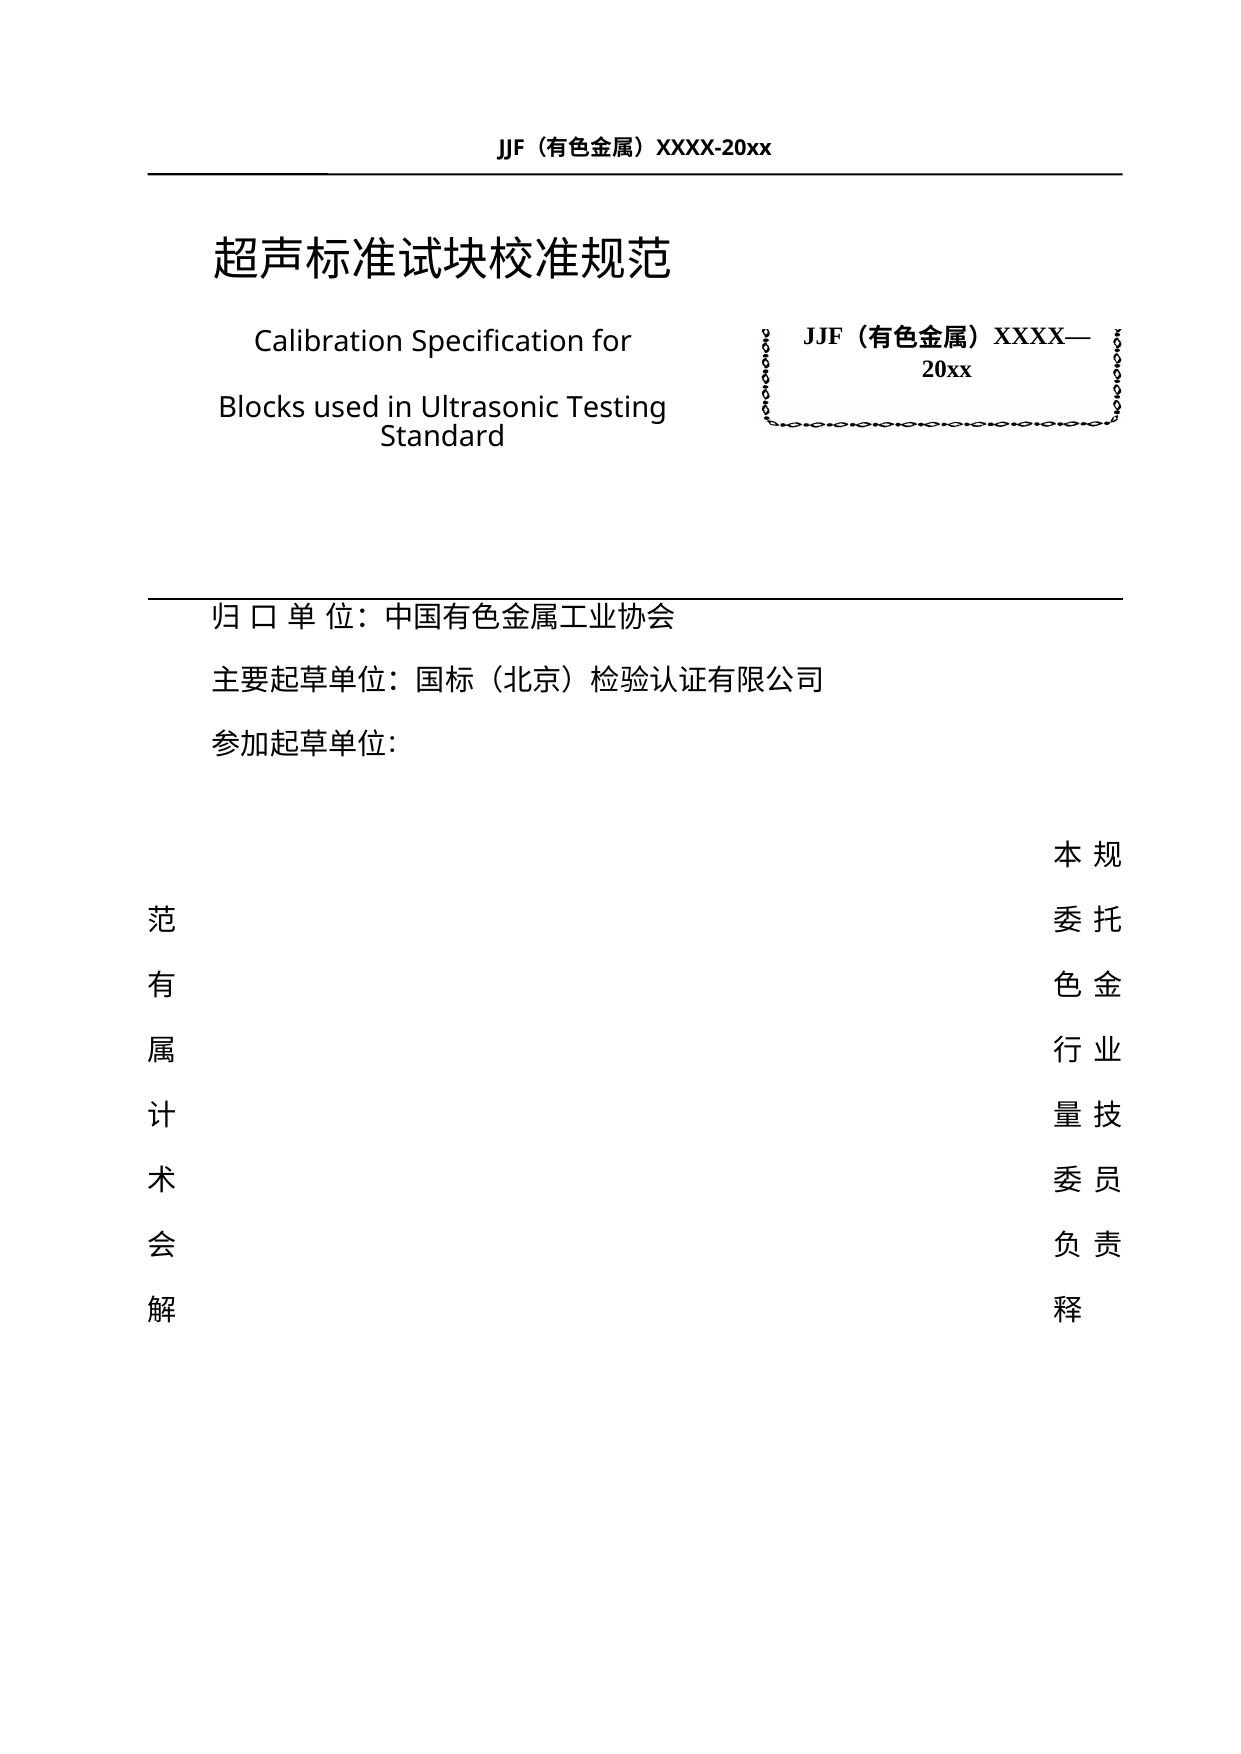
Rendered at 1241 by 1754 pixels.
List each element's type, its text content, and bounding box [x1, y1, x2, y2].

text 参加起草单位： [211, 720, 1053, 762]
text 本规范委托有色金属行业计量技术委员会负责解释 [148, 820, 1122, 1340]
text 主要起草单位：国标（北京）检验认证有限公司 [211, 657, 1053, 699]
text 归 口 单 位：中国有色金属工业协会 [211, 593, 1053, 636]
